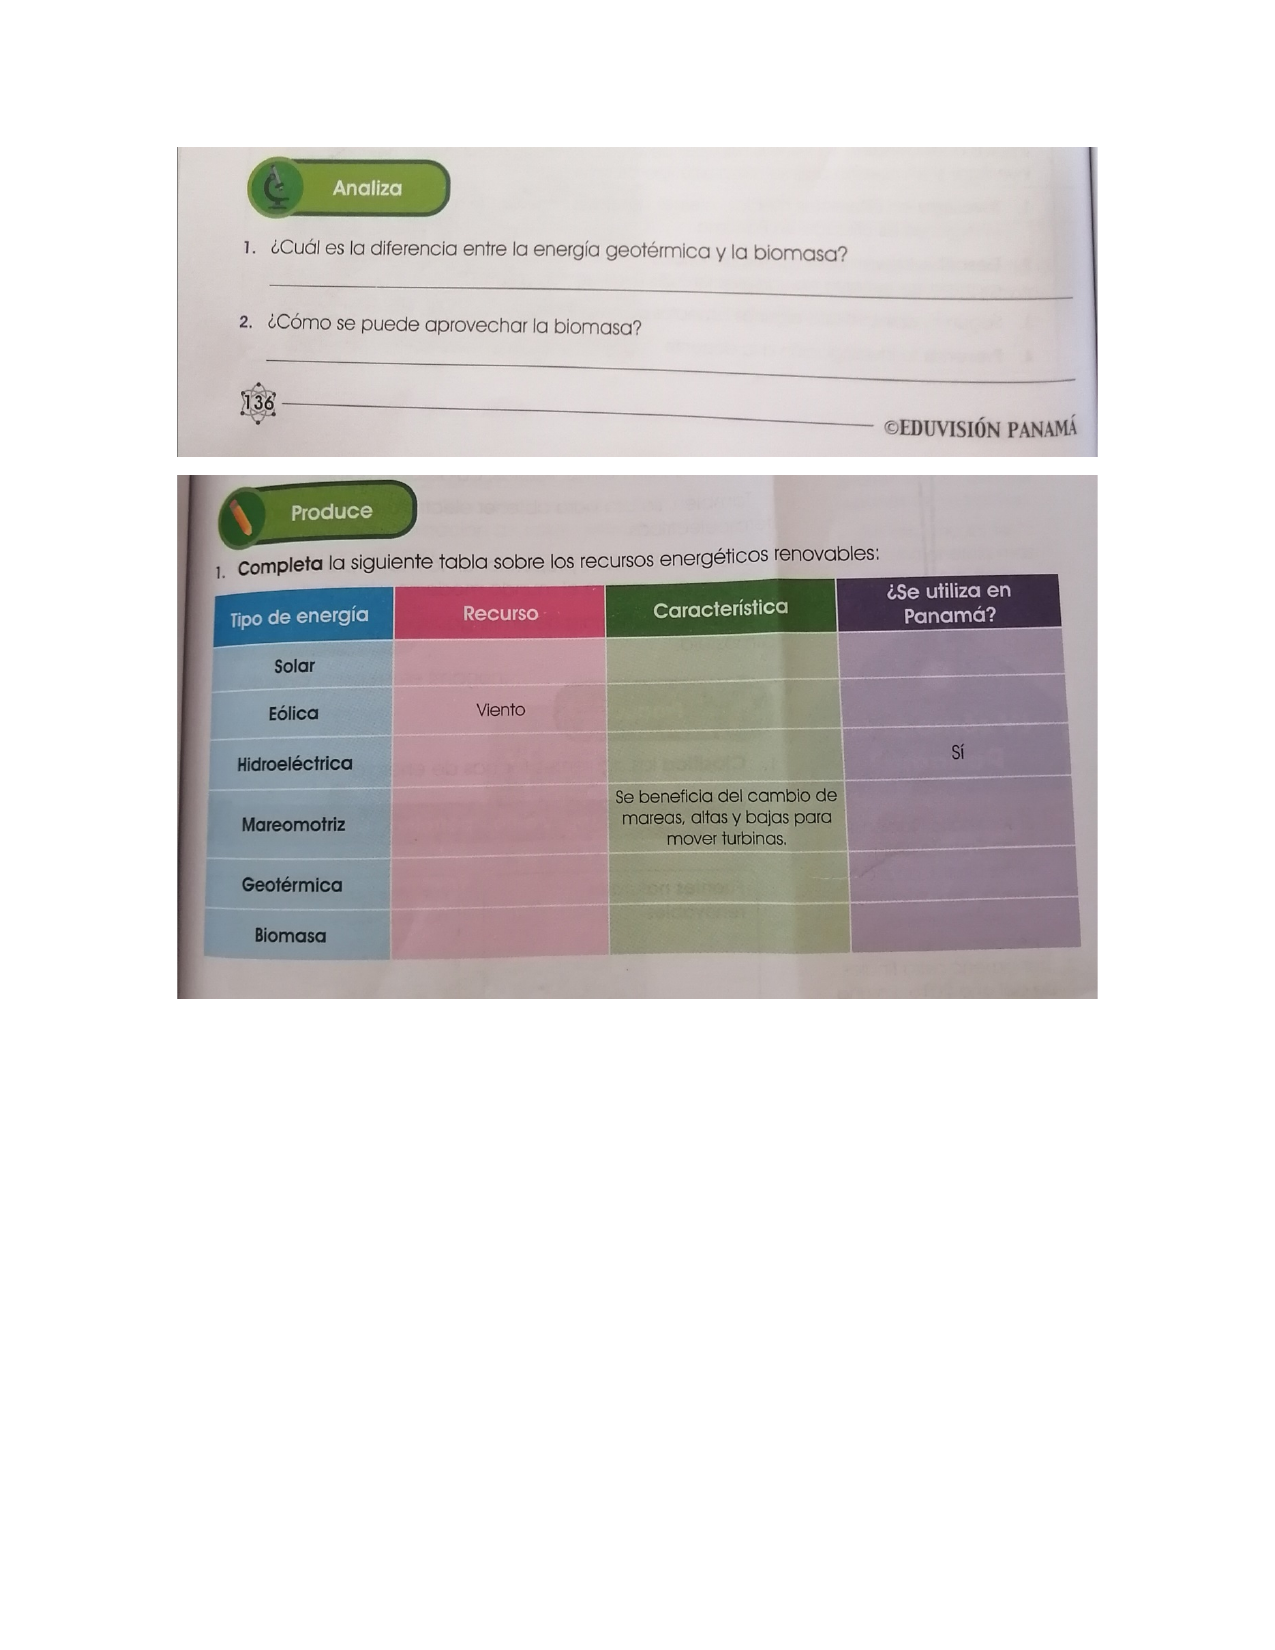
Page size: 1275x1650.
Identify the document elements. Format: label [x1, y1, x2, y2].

picture [177, 147, 1098, 457]
picture [177, 475, 1098, 999]
